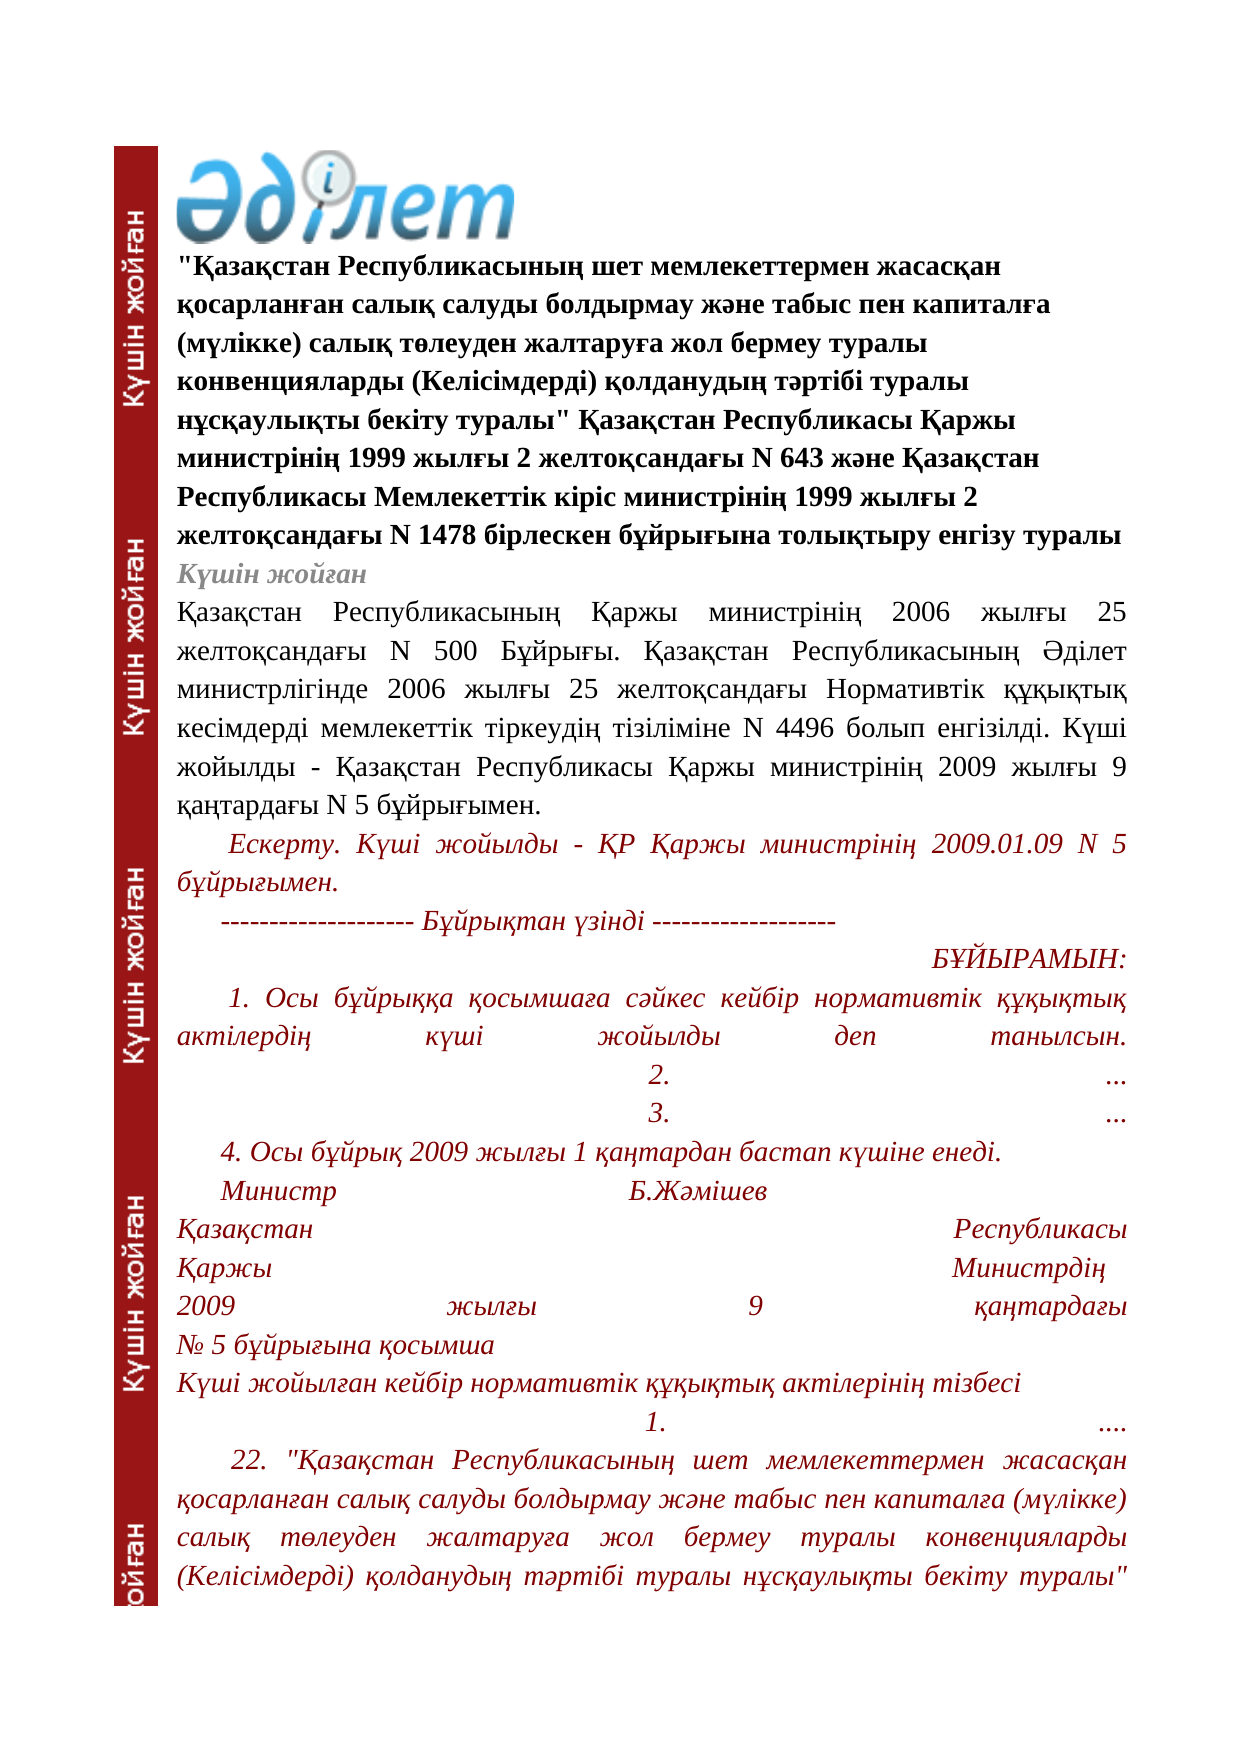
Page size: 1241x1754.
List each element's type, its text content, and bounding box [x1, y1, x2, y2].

picture [114, 898, 158, 903]
text БҰЙЫРАМЫН: 1. Осы бұйрыққа қосымшаға сәйкес кейбір нормативтік құқықтық актілердің күші жойылды деп танылсын. 2. ... 3. ... 4. Осы бұйрық 2009 жылғы 1 қаңтардан бастап күшіне енеді. [112, 941, 1128, 1168]
text "Қазақстан Республикасының шет мемлекеттермен жасасқан қосарланған салық салуды болдырмау және табыс пен капиталға (мүлікке) салық төлеуден жалтаруға жол бермеу туралы конвенцияларды (Келiсiмдерді) қолданудың тәртібі туралы нұсқаулықты бекіту туралы" Қазақстан Республикасы Қаржы министрінің 1999 жылғы 2 желтоқсандағы N 643 және Қазақстан Республикасы Мемлекеттік кіріс министрінің 1999 жылғы 2 желтоқсандағы N 1478 бірлескен бұйрығына толықтыру енгізу туралы [112, 248, 1128, 551]
text Қазақстан Республикасының Қаржы министрінің 2006 жылғы 25 желтоқсандағы N 500 Бұйрығы. Қазақстан Республикасының Әділет министрлігінде 2006 жылғы 25 желтоқсандағы Нормативтік құқықтық кесімдерді мемлекеттік тіркеудің тізіліміне N 4496 болып енгізілді. Күші жойылды - Қазақстан Республикасы Қаржы министрінің 2009 жылғы 9 қаңтардағы N 5 бұйрығымен. [112, 594, 1128, 821]
text Күші жойылған кейбір нормативтік құқықтық актілерінің тізбесі [112, 1365, 1128, 1399]
picture [114, 1592, 158, 1606]
text Ескерту. Күші жойылды - ҚР Қаржы министрінің 2009.01.09 N 5 бұйрығымен. [112, 826, 1128, 898]
picture [114, 551, 158, 556]
picture [114, 146, 158, 248]
picture [176, 150, 515, 244]
picture [114, 1360, 158, 1365]
picture [114, 1206, 158, 1211]
picture [114, 821, 158, 826]
text -------------------- Бұйрықтан үзінді ------------------- [112, 903, 1128, 936]
picture [114, 936, 158, 941]
text Қазақстан Республикасы Қаржы Министрдің 2009 жылғы 9 қаңтардағы № 5 бұйрығына қосымша [112, 1211, 1128, 1360]
picture [114, 1168, 158, 1173]
picture [114, 1399, 158, 1404]
text Министр Б.Жәмішев [112, 1173, 1128, 1206]
text Күшін жойған [112, 556, 1128, 589]
picture [114, 589, 158, 594]
